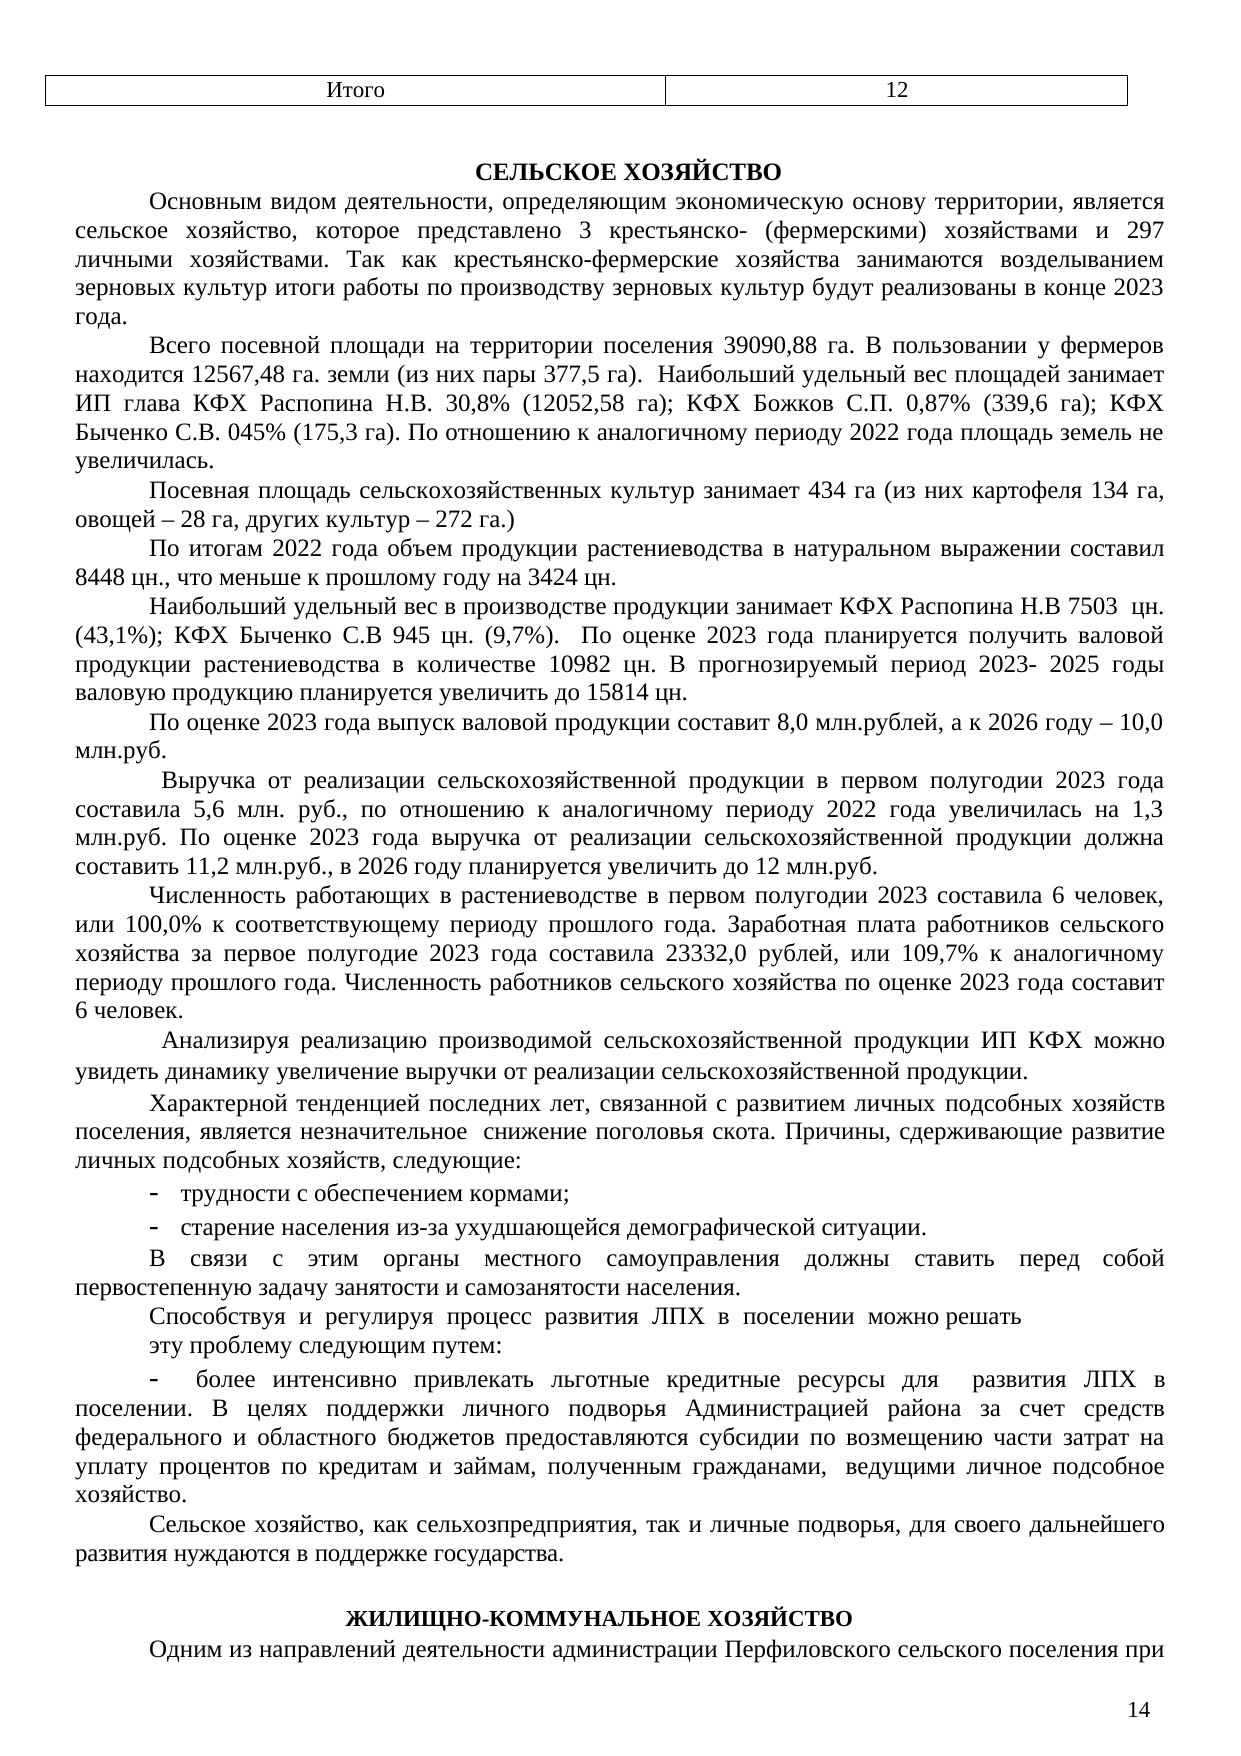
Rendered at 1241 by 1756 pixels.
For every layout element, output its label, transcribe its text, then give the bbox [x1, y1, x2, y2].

text Посевная площадь сельскохозяйственных культур занимает 434 га (из них картофеля 134 га, овощей – 28 га, других культур – 272 га.) [75, 475, 1165, 532]
list более интенсивно привлекать льготные кредитные ресурсы для развития ЛПХ в поселении. В целях поддержки личного подворья Администрацией района за счет средств федерального и областного бюджетов предоставляются субсидии по возмещению части затрат на уплату процентов по кредитам и займам, полученным гражданами, ведущими личное подсобное хозяйство. [75, 1360, 1165, 1508]
text Численность работающих в растениеводстве в первом полугодии 2023 составила 6 человек, или 100,0% к соответствующему периоду прошлого года. Заработная плата работников сельского хозяйства за первое полугодие 2023 года составила 23332,0 рублей, или 109,7% к аналогичному периоду прошлого года. Численность работников сельского хозяйства по оценке 2023 года составит 6 человек. [75, 881, 1165, 1024]
text Всего посевной площади на территории поселения 39090,88 га. В пользовании у фермеров находится 12567,48 га. земли (из них пары 377,5 га). Наибольший удельный вес площадей занимает ИП глава КФХ Распопина Н.В. 30,8% (12052,58 га); КФХ Божков С.П. 0,87% (339,6 га); КФХ Быченко С.В. 045% (175,3 га). По отношению к аналогичному периоду 2022 года площадь земель не увеличилась. [75, 331, 1165, 474]
text Выручка от реализации сельскохозяйственной продукции в первом полугодии 2023 года составила 5,6 млн. руб., по отношению к аналогичному периоду 2022 года увеличилась на 1,3 млн.руб. По оценке 2023 года выручка от реализации сельскохозяйственной продукции должна составить 11,2 млн.руб., в 2026 году планируется увеличить до 12 млн.руб. [75, 765, 1165, 880]
text По итогам 2022 года объем продукции растениеводства в натуральном выражении составил 8448 цн., что меньше к прошлому году на 3424 цн. [75, 533, 1165, 591]
subtitle ЖИЛИЩНО-КОММУНАЛЬНОЕ ХОЗЯЙСТВО [179, 1600, 1019, 1633]
list старение населения из-за ухудшающейся демографической ситуации. [75, 1209, 1165, 1242]
text Основным видом деятельности, определяющим экономическую основу территории, является сельское хозяйство, которое представлено 3 крестьянско- (фермерскими) хозяйствами и 297 личными хозяйствами. Так как крестьянско-фермерские хозяйства занимаются возделыванием зерновых культур итоги работы по производству зерновых культур будут реализованы в конце 2023 года. [75, 186, 1165, 330]
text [75, 1634, 1165, 1663]
table_cell Итого [46, 76, 665, 104]
text Характерной тенденцией последних лет, связанной с развитием личных подсобных хозяйств поселения, является незначительное снижение поголовья скота. Причины, сдерживающие развитие личных подсобных хозяйств, следующие: [75, 1088, 1165, 1174]
text Наибольший удельный вес в производстве продукции занимает КФХ Распопина Н.В 7503 цн. (43,1%); КФХ Быченко С.В 945 цн. (9,7%). По оценке 2023 года планируется получить валовой продукции растениеводства в количестве 10982 цн. В прогнозируемый период 2023- 2025 годы валовую продукцию планируется увеличить до 15814 цн. [75, 591, 1165, 706]
text В связи с этим органы местного самоуправления должны ставить перед собой первостепенную задачу занятости и самозанятости населения. [75, 1243, 1165, 1300]
text СЕЛЬСКОЕ ХОЗЯЙСТВО [104, 157, 1094, 186]
text Способствуя и регулируя процесс развития ЛПХ в поселении можно решать [75, 1301, 1165, 1330]
list трудности с обеспечением кормами; [75, 1174, 1165, 1208]
text Анализируя реализацию производимой сельскохозяйственной продукции ИП КФХ можно увидеть динамику увеличение выручки от реализации сельскохозяйственной продукции. [75, 1025, 1165, 1085]
text Сельское хозяйство, как сельхозпредприятия, так и личные подворья, для своего дальнейшего развития нуждаются в поддержке государства. [75, 1509, 1165, 1566]
text По оценке 2023 года выпуск валовой продукции составит 8,0 млн.рублей, а к 2026 году – 10,0 млн.руб. [75, 707, 1165, 764]
table_cell 12 [666, 76, 1127, 104]
text эту проблему следующим путем: [75, 1330, 1165, 1359]
